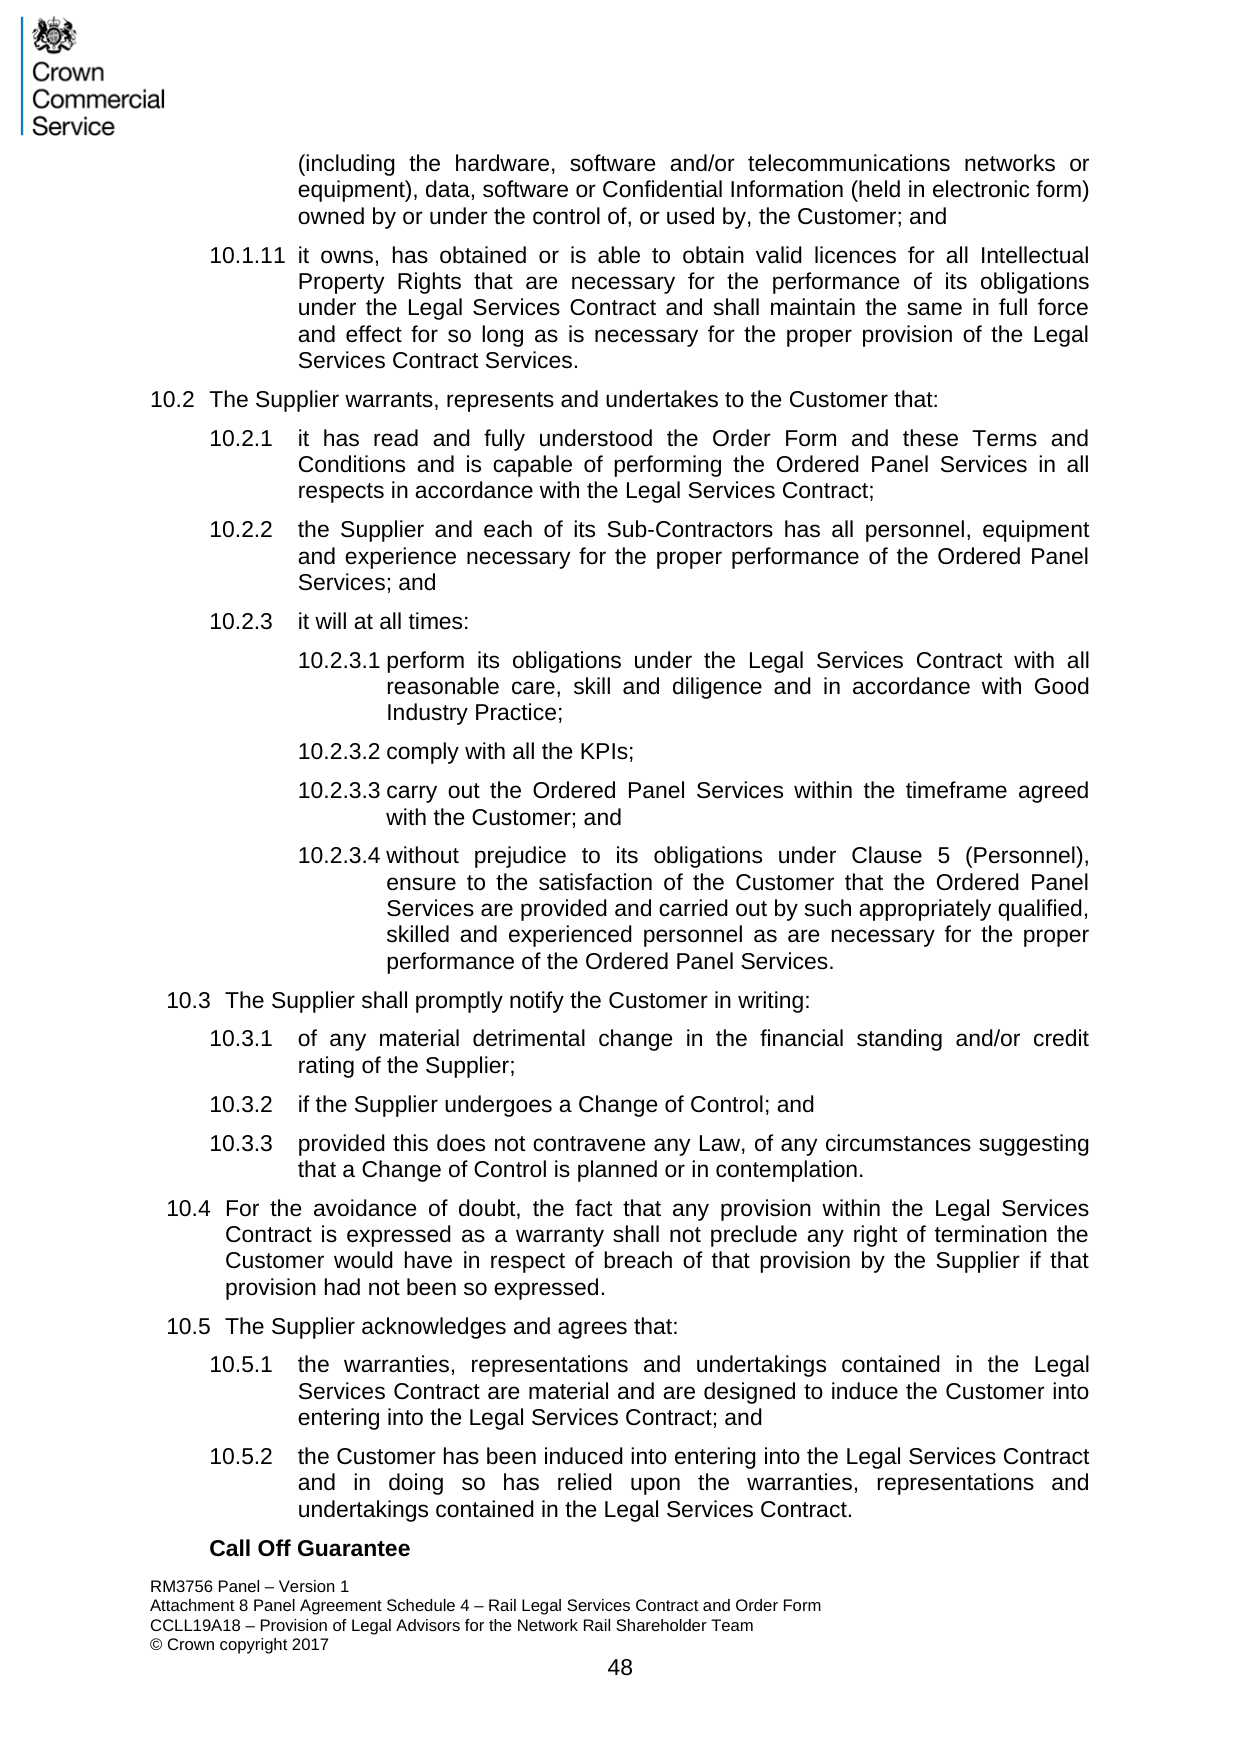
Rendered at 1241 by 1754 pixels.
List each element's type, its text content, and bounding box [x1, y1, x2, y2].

subtitle Call Off Guarantee [209, 1534, 1090, 1561]
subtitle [209, 150, 1090, 229]
subtitle The Supplier warrants, represents and undertakes to the Customer that: [150, 386, 1090, 412]
subtitle without prejudice to its obligations under Clause 5 (Personnel), ensure to the satisfaction of the Customer that the Ordered Panel Services are provided and carried out by such appropriately qualified, skilled and experienced personnel as are necessary for the proper performance of the Ordered Panel Services. [298, 842, 1090, 974]
subtitle the Supplier and each of its Sub-Contractors has all personnel, equipment and experience necessary for the proper performance of the Ordered Panel Services; and [209, 516, 1090, 595]
subtitle The Supplier acknowledges and agrees that: [166, 1313, 1090, 1339]
picture [20, 16, 165, 136]
subtitle the Customer has been induced into entering into the Legal Services Contract and in doing so has relied upon the warranties, representations and undertakings contained in the Legal Services Contract. [209, 1443, 1090, 1522]
subtitle if the Supplier undergoes a Change of Control; and [209, 1091, 1090, 1117]
subtitle it will at all times: [209, 608, 1090, 634]
subtitle provided this does not contravene any Law, of any circumstances suggesting that a Change of Control is planned or in contemplation. [209, 1129, 1090, 1182]
subtitle perform its obligations under the Legal Services Contract with all reasonable care, skill and diligence and in accordance with Good Industry Practice; [298, 647, 1090, 726]
subtitle The Supplier shall promptly notify the Customer in writing: [166, 987, 1090, 1013]
subtitle comply with all the KPIs; [298, 738, 1090, 764]
subtitle For the avoidance of doubt, the fact that any provision within the Legal Services Contract is expressed as a warranty shall not preclude any right of termination the Customer would have in respect of breach of that provision by the Supplier if that provision had not been so expressed. [166, 1195, 1090, 1300]
subtitle it has read and fully understood the Order Form and these Terms and Conditions and is capable of performing the Ordered Panel Services in all respects in accordance with the Legal Services Contract; [209, 425, 1090, 504]
subtitle the warranties, representations and undertakings contained in the Legal Services Contract are material and are designed to induce the Customer into entering into the Legal Services Contract; and [209, 1351, 1090, 1431]
subtitle of any material detrimental change in the financial standing and/or credit rating of the Supplier; [209, 1025, 1090, 1078]
subtitle it owns, has obtained or is able to obtain valid licences for all Intellectual Property Rights that are necessary for the performance of its obligations under the Legal Services Contract and shall maintain the same in full force and effect for so long as is necessary for the proper provision of the Legal Services Contract Services. [209, 242, 1090, 373]
subtitle carry out the Ordered Panel Services within the timeframe agreed with the Customer; and [298, 777, 1090, 830]
